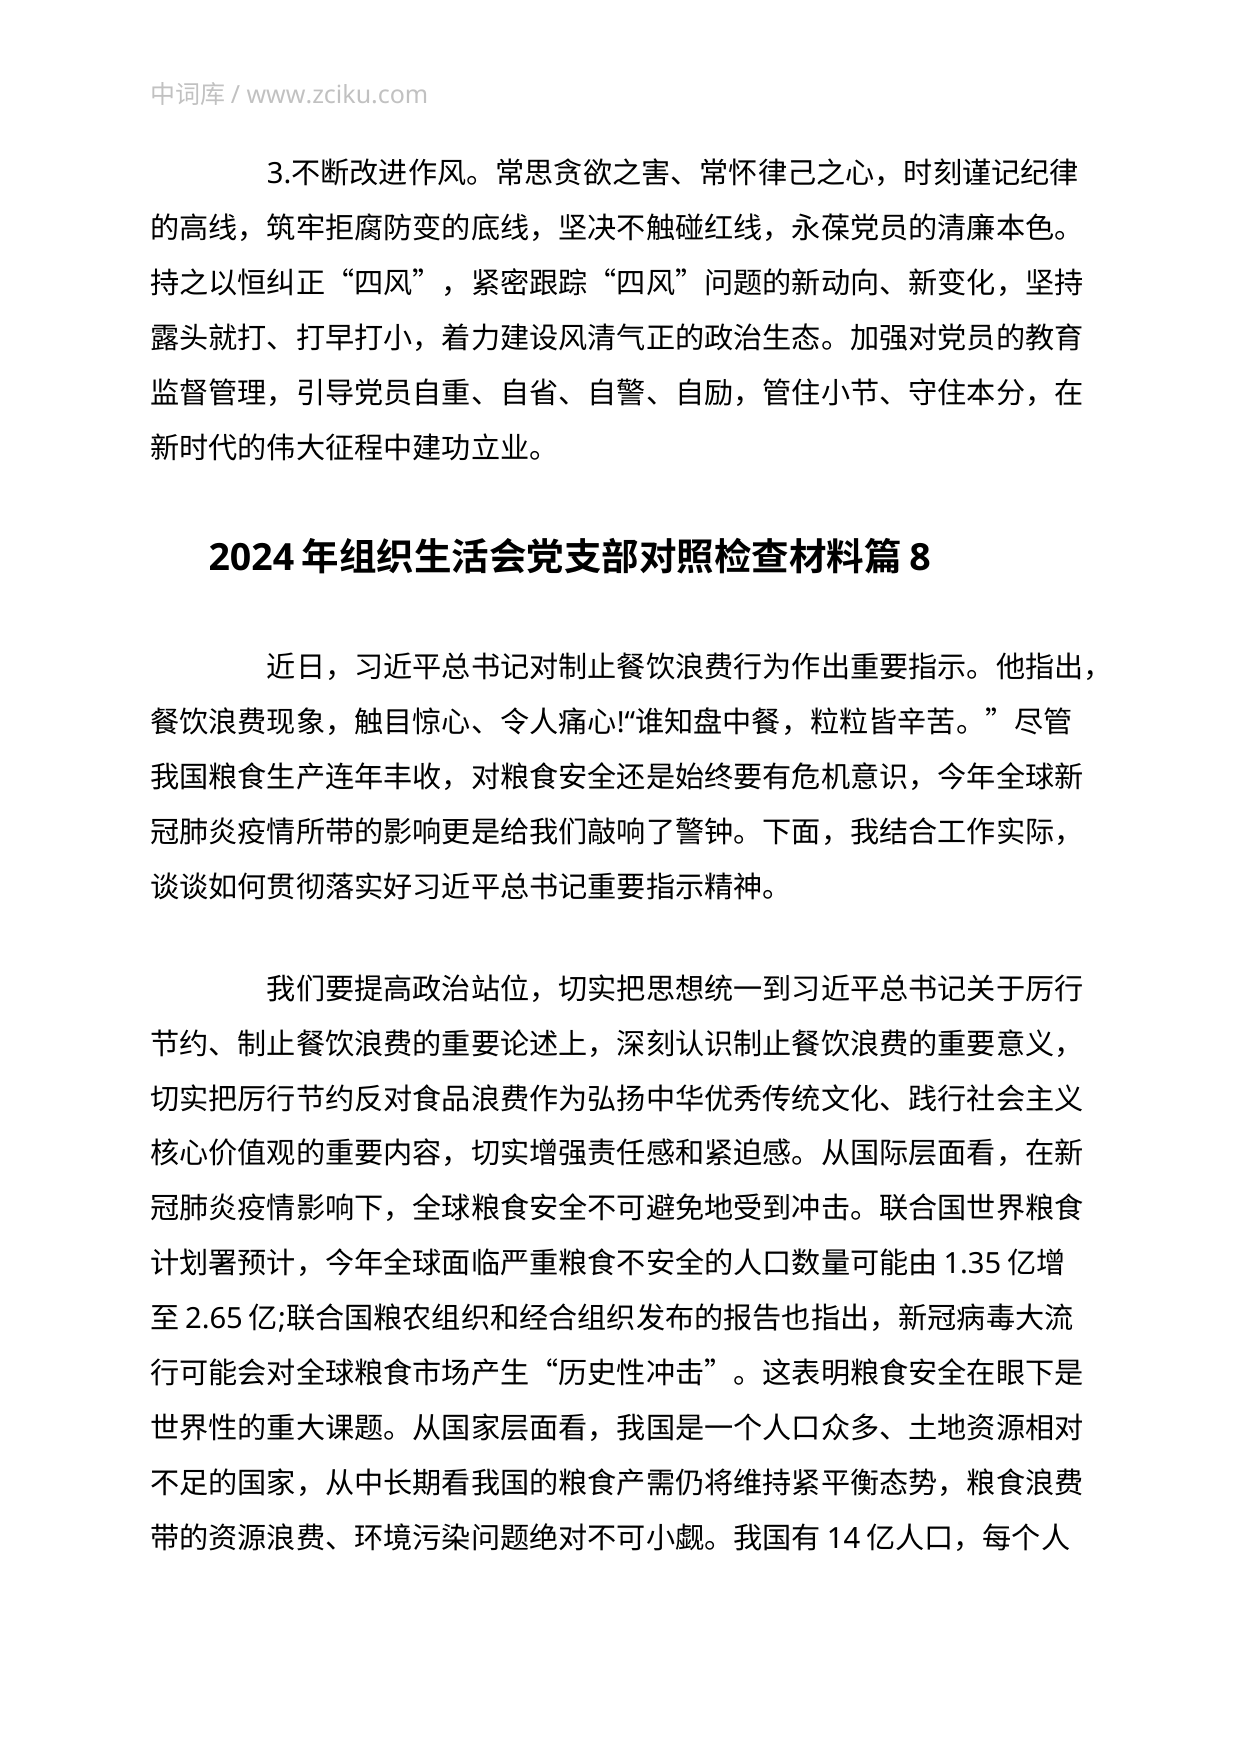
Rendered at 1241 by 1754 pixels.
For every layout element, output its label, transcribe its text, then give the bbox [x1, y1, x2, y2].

text 2024年组织生活会党支部对照检查材料篇8 [150, 526, 1090, 581]
text 近日，习近平总书记对制止餐饮浪费行为作出重要指示。他指出，餐饮浪费现象，触目惊心、令人痛心!“谁知盘中餐，粒粒皆辛苦。”尽管我国粮食生产连年丰收，对粮食安全还是始终要有危机意识，今年全球新冠肺炎疫情所带的影响更是给我们敲响了警钟。下面，我结合工作实际，谈谈如何贯彻落实好习近平总书记重要指示精神。 [150, 644, 1090, 906]
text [150, 965, 1090, 1557]
text 3.不断改进作风。常思贪欲之害、常怀律己之心，时刻谨记纪律的高线，筑牢拒腐防变的底线，坚决不触碰红线，永葆党员的清廉本色。持之以恒纠正“四风”，紧密跟踪“四风”问题的新动向、新变化，坚持露头就打、打早打小，着力建设风清气正的政治生态。加强对党员的教育监督管理，引导党员自重、自省、自警、自励，管住小节、守住本分，在新时代的伟大征程中建功立业。 [150, 150, 1090, 467]
